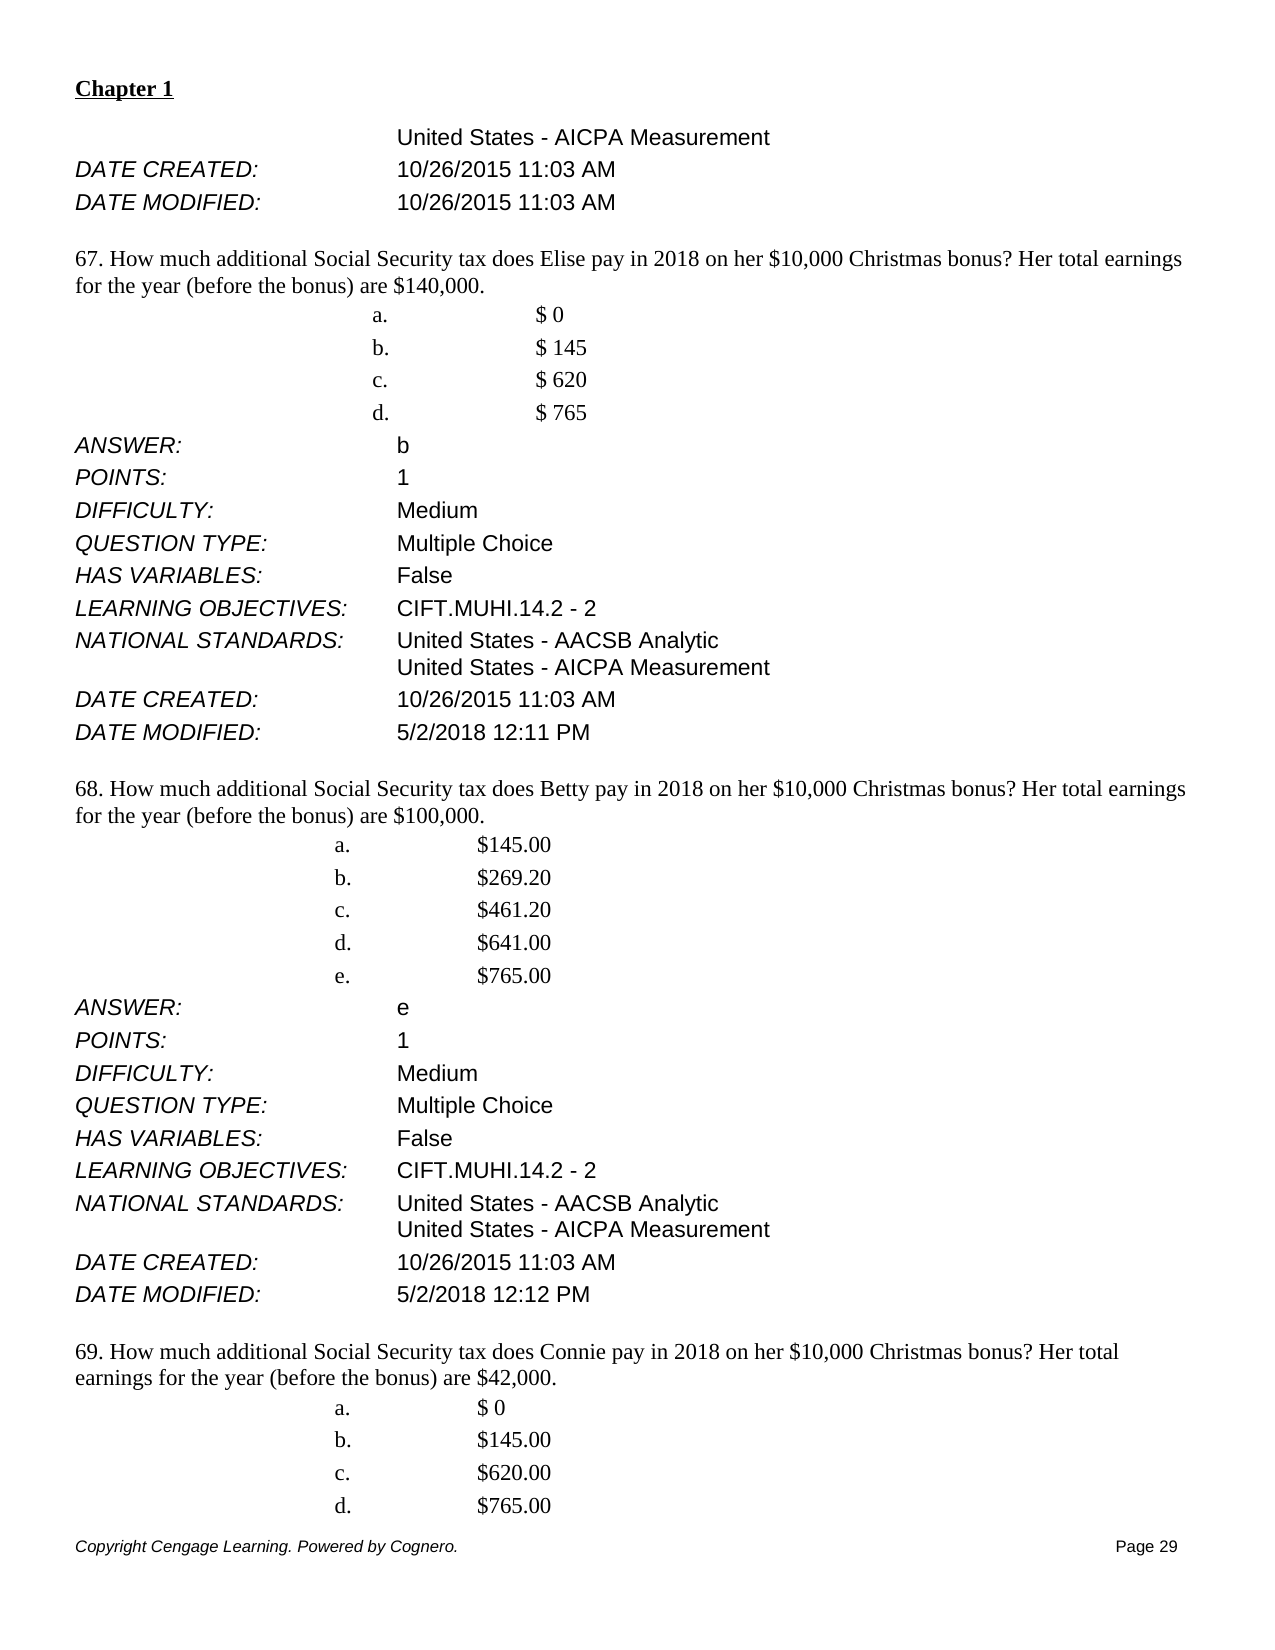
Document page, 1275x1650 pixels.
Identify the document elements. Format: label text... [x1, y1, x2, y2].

table_header 68. How much additional Social Security tax does Betty pay in 2018 on her $10,000 Christmas bonus? Her total earnings for the year (before the bonus) are $100,000. [75, 775, 1200, 1311]
table_header 67. How much additional Social Security tax does Elise pay in 2018 on her $10,000 Christmas bonus? Her total earnings for the year (before the bonus) are $140,000. [75, 245, 1200, 748]
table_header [75, 121, 1200, 218]
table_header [75, 1338, 1200, 1521]
